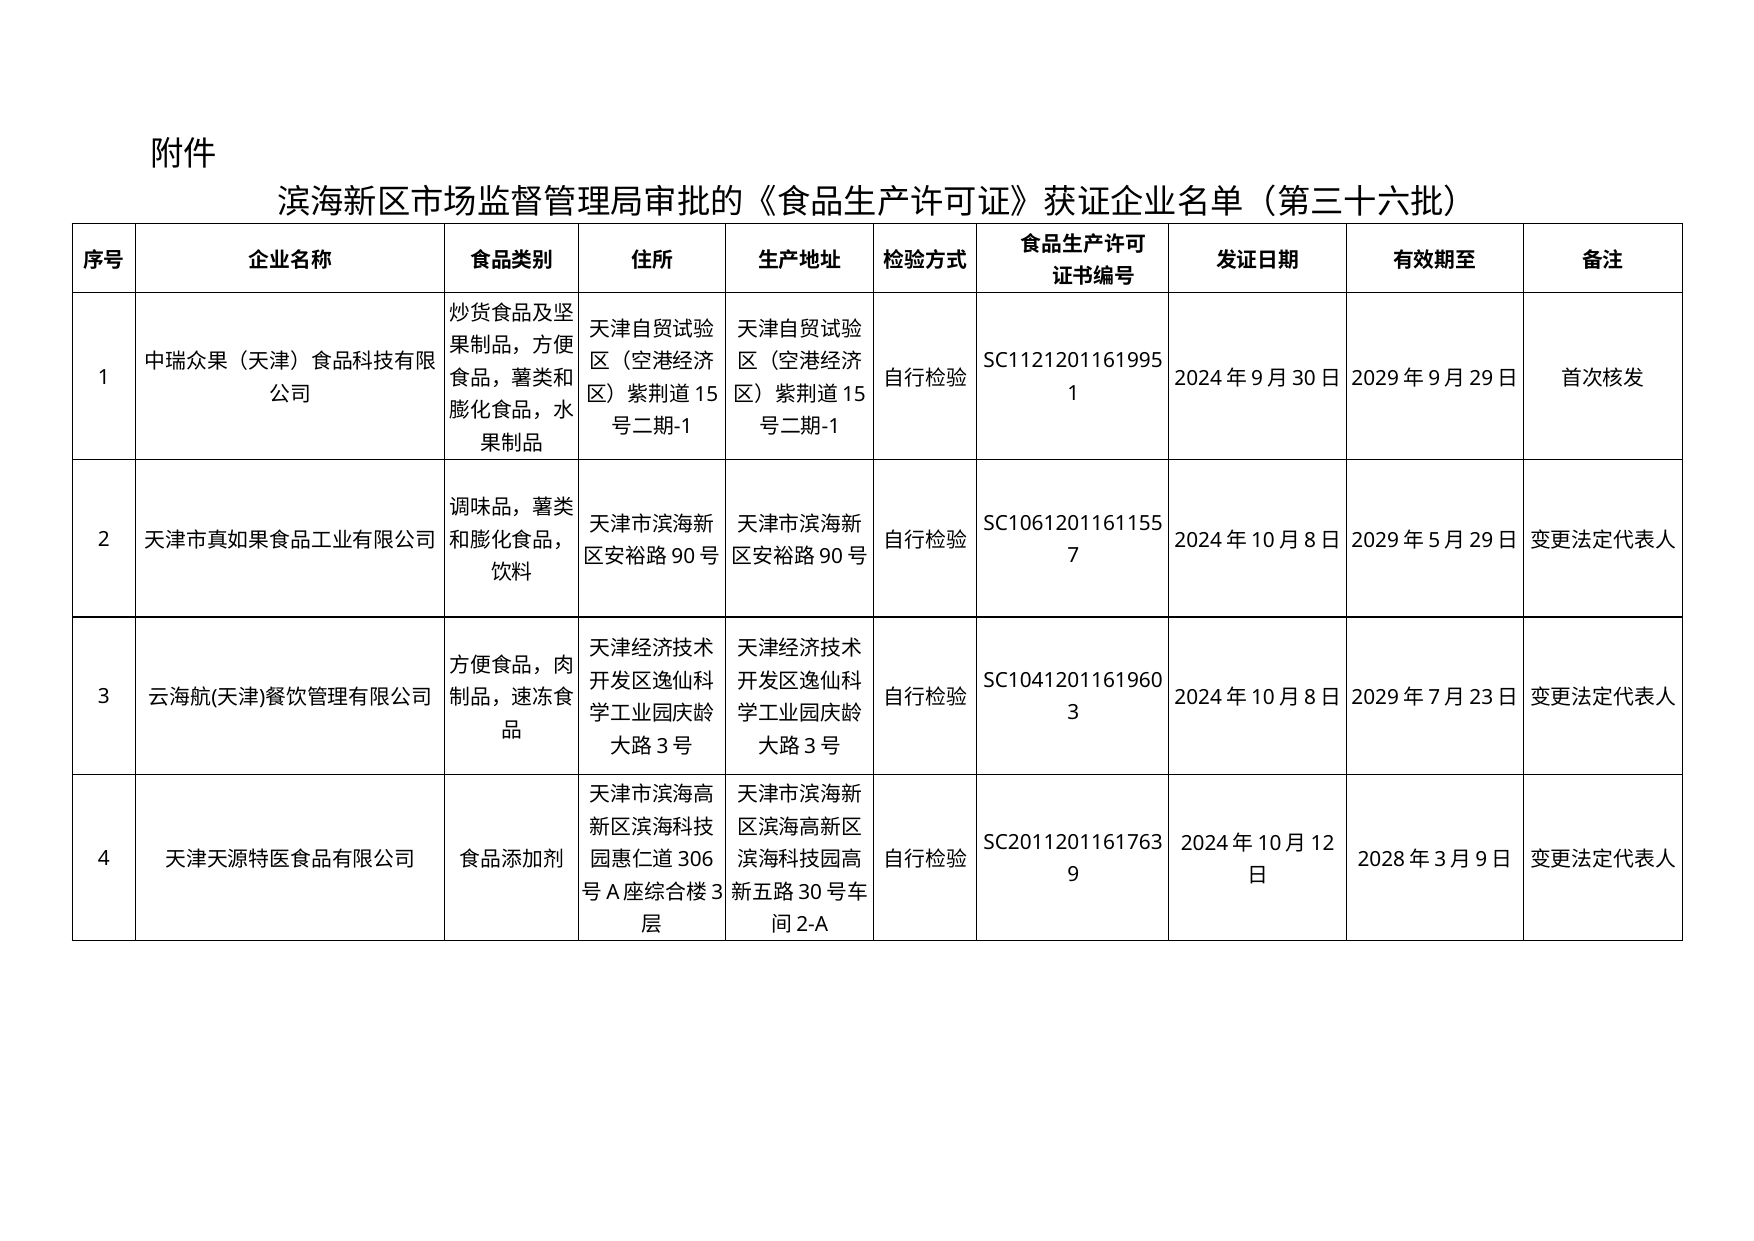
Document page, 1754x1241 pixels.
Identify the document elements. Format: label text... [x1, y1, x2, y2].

table_cell 2 [73, 460, 135, 616]
table_cell SC10412011619603 [977, 618, 1168, 774]
table_cell 天津经济技术开发区逸仙科学工业园庆龄大路3号 [579, 618, 725, 774]
table_cell 2029年7月23日 [1347, 618, 1523, 774]
table_cell 天津经济技术开发区逸仙科学工业园庆龄大路3号 [726, 618, 873, 774]
table_cell 2024年10月8日 [1169, 460, 1346, 616]
table_header 有效期至 [1347, 224, 1523, 292]
table_cell 自行检验 [874, 460, 976, 616]
table_cell 自行检验 [874, 775, 976, 940]
table_header 备注 [1524, 224, 1682, 292]
table_header 食品类别 [445, 224, 578, 292]
table_cell 天津市滨海高新区滨海科技园惠仁道306号A座综合楼3层 [579, 775, 725, 940]
table_cell 2028年3月9日 [1347, 775, 1523, 940]
table_cell 3 [73, 618, 135, 774]
table_cell SC20112011617639 [977, 775, 1168, 940]
table_cell 变更法定代表人 [1524, 618, 1682, 774]
table_cell 变更法定代表人 [1524, 775, 1682, 940]
table_cell 天津天源特医食品有限公司 [136, 775, 444, 940]
table_cell 自行检验 [874, 293, 976, 459]
table_cell 自行检验 [874, 618, 976, 774]
table_cell 2029年5月29日 [1347, 460, 1523, 616]
table_cell 炒货食品及坚果制品，方便食品，薯类和膨化食品，水果制品 [445, 293, 578, 459]
table_cell 方便食品，肉制品，速冻食品 [445, 618, 578, 774]
table_cell 天津市滨海新区安裕路90号 [579, 460, 725, 616]
table_cell 天津自贸试验区（空港经济区）紫荆道15号二期-1 [579, 293, 725, 459]
table_cell 云海航(天津)餐饮管理有限公司 [136, 618, 444, 774]
table_cell 变更法定代表人 [1524, 460, 1682, 616]
table_cell SC10612011611557 [977, 460, 1168, 616]
table_cell 1 [73, 293, 135, 459]
table_header 食品生产许可 证书编号 [977, 224, 1168, 292]
text 滨海新区市场监督管理局审批的《食品生产许可证》获证企业名单（第三十六批） [150, 175, 1604, 223]
table_header 发证日期 [1169, 224, 1346, 292]
table_cell 4 [73, 775, 135, 940]
table_cell 天津市真如果食品工业有限公司 [136, 460, 444, 616]
table_cell 调味品，薯类和膨化食品，饮料 [445, 460, 578, 616]
table_cell 2024年10月12日 [1169, 775, 1346, 940]
table_cell 中瑞众果（天津）食品科技有限公司 [136, 293, 444, 459]
table_header 序号 [73, 224, 135, 292]
table_cell 2024年10月8日 [1169, 618, 1346, 774]
table_cell SC11212011619951 [977, 293, 1168, 459]
table_header 生产地址 [726, 224, 873, 292]
table_cell 天津市滨海新区安裕路90号 [726, 460, 873, 616]
table_cell 天津市滨海新区滨海高新区滨海科技园高新五路30号车间2-A [726, 775, 873, 940]
table_cell 食品添加剂 [445, 775, 578, 940]
table_header 检验方式 [874, 224, 976, 292]
table_cell 天津自贸试验区（空港经济区）紫荆道15号二期-1 [726, 293, 873, 459]
text 附件 [150, 127, 1604, 175]
table_header 住所 [579, 224, 725, 292]
table_header 企业名称 [136, 224, 444, 292]
table_cell 2024年9月30日 [1169, 293, 1346, 459]
table_cell 2029年9月29日 [1347, 293, 1523, 459]
table_cell 首次核发 [1524, 293, 1682, 459]
